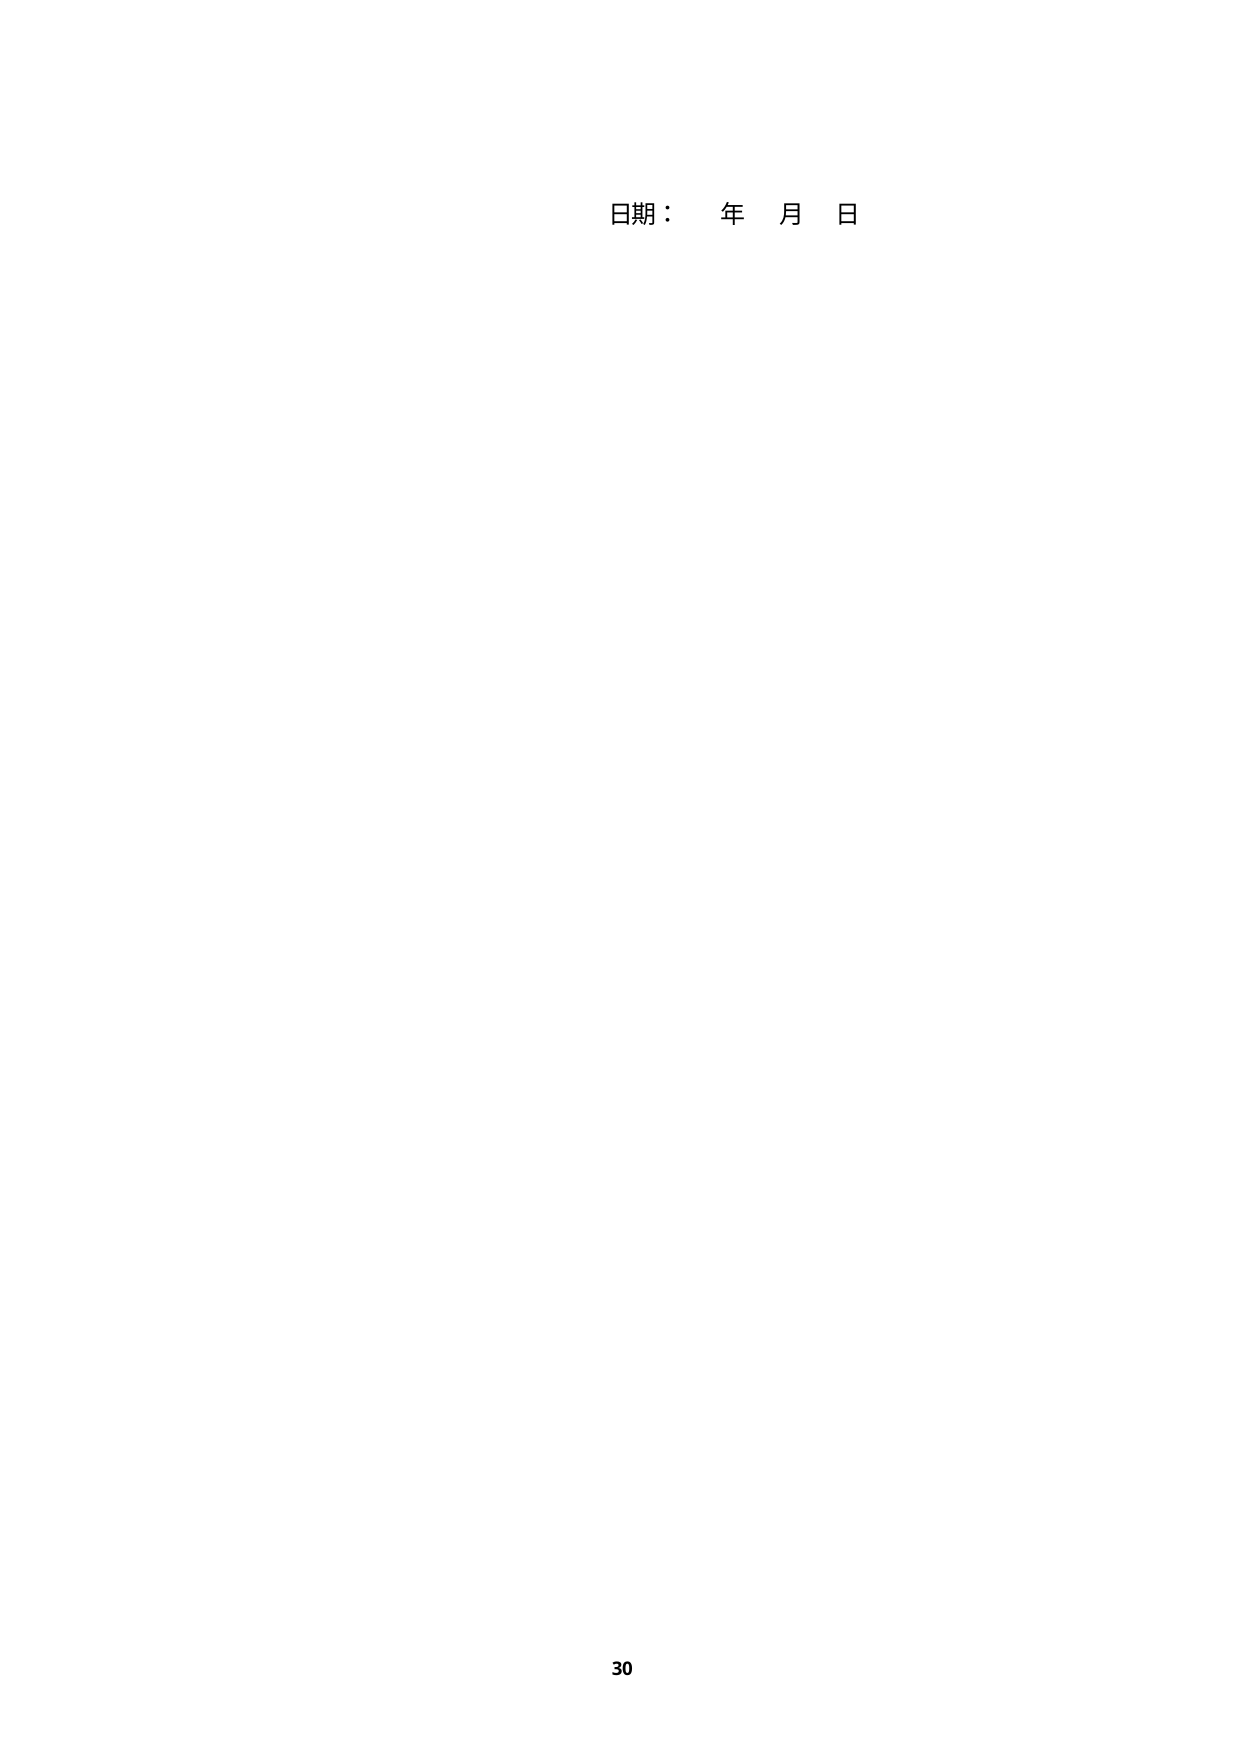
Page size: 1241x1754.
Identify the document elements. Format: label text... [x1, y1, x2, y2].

text 日期： 年 月 日 [608, 199, 1054, 230]
